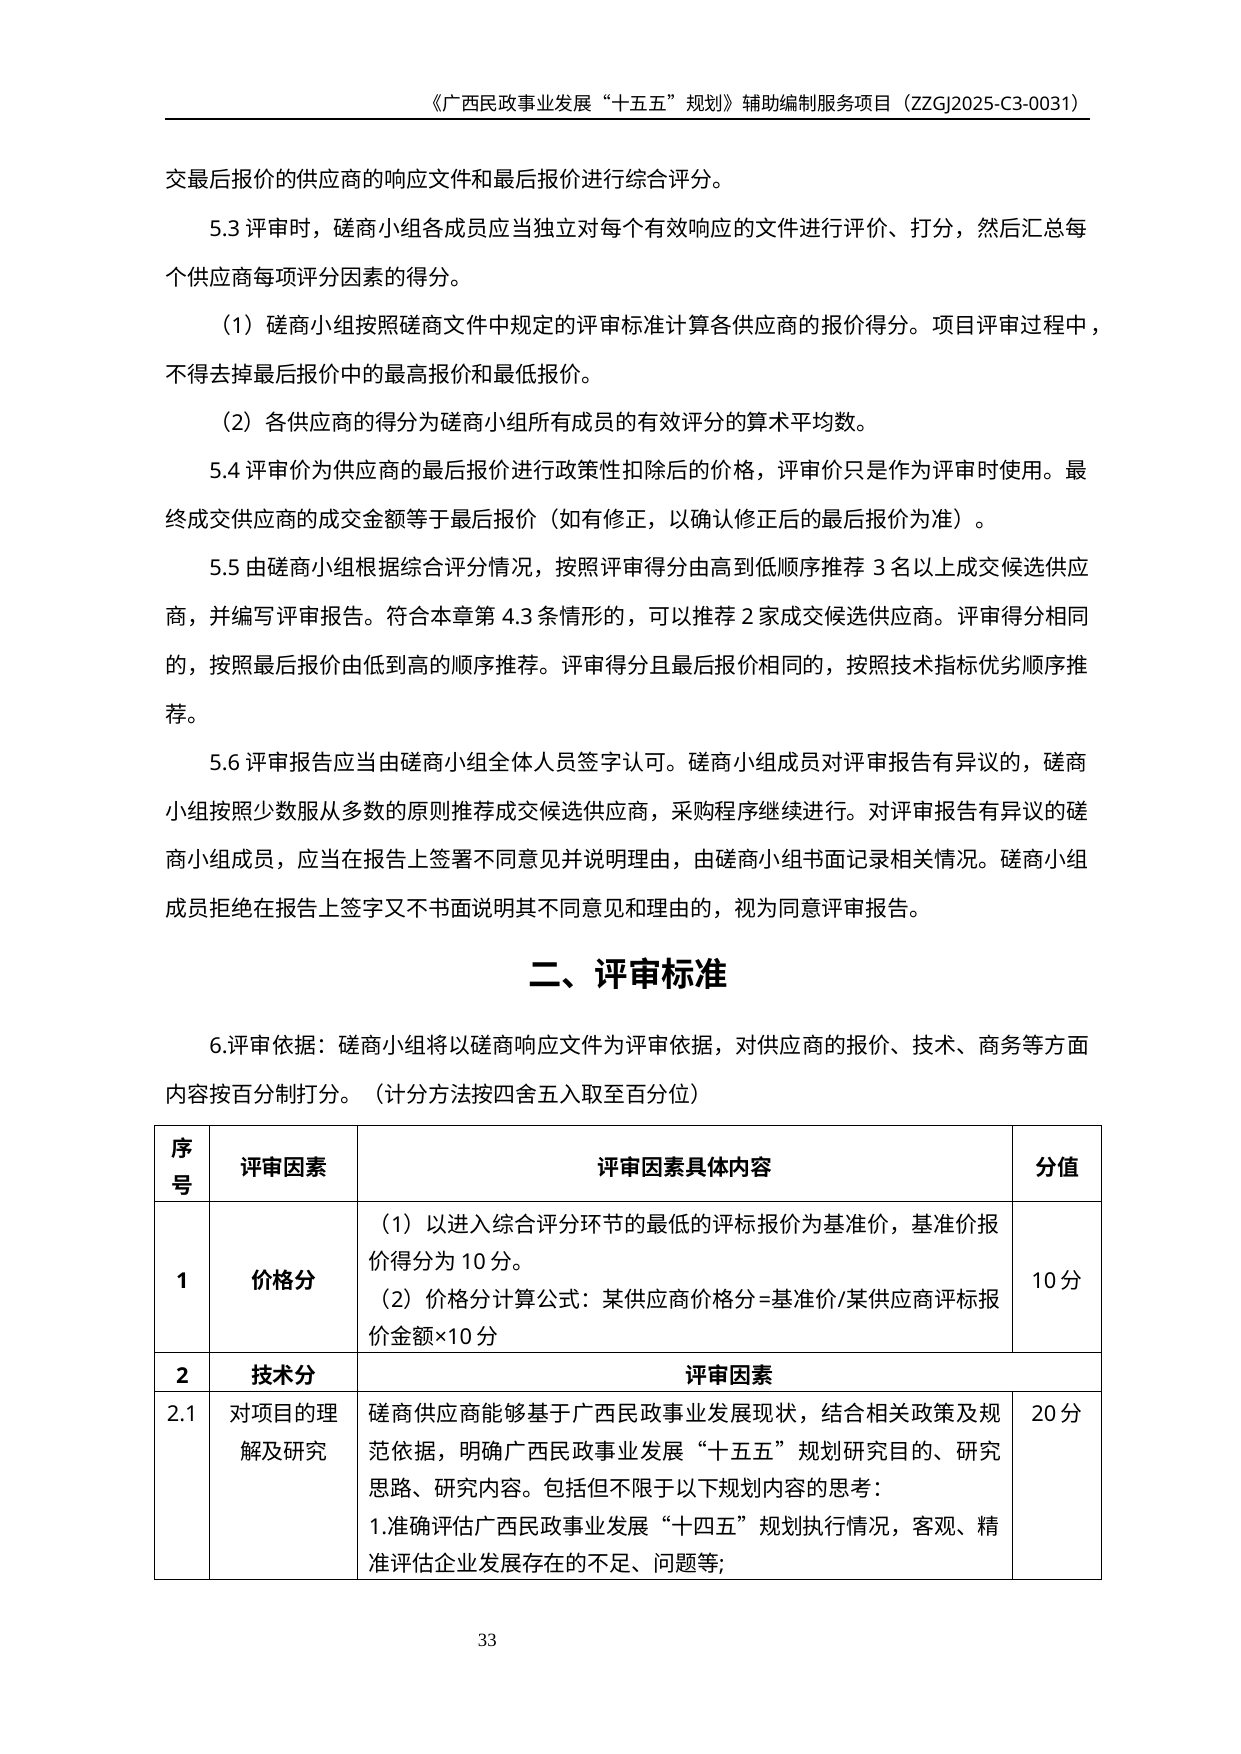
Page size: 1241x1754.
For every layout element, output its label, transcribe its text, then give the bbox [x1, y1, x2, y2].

text 5.3评审时，磋商小组各成员应当独立对每个有效响应的文件进行评价、打分，然后汇总每个供应商每项评分因素的得分。 [165, 210, 1090, 292]
table_header 评审因素具体内容 [358, 1126, 1012, 1201]
table_header 评审因素 [210, 1126, 357, 1201]
table_cell 2 [155, 1353, 209, 1391]
text （2）各供应商的得分为磋商小组所有成员的有效评分的算术平均数。 [165, 404, 1090, 437]
text （1）磋商小组按照磋商文件中规定的评审标准计算各供应商的报价得分。项目评审过程中，不得去掉最后报价中的最高报价和最低报价。 [165, 307, 1090, 389]
table_cell 20分 [1013, 1392, 1101, 1579]
table_cell 2.1 [155, 1392, 209, 1579]
table_cell 技术分 [210, 1353, 357, 1391]
table_cell （1）以进入综合评分环节的最低的评标报价为基准价，基准价报价得分为10分。 （2）价格分计算公式：某供应商价格分=基准价/某供应商评标报价金额×10分 [358, 1202, 1012, 1352]
text 5.5由磋商小组根据综合评分情况，按照评审得分由高到低顺序推荐3名以上成交候选供应商，并编写评审报告。符合本章第4.3条情形的，可以推荐2家成交候选供应商。评审得分相同的，按照最后报价由低到高的顺序推荐。评审得分且最后报价相同的，按照技术指标优劣顺序推荐。 [165, 550, 1090, 729]
table_cell 价格分 [210, 1202, 357, 1352]
text 二、评审标准 [165, 939, 1090, 1004]
table_header 分值 [1013, 1126, 1101, 1201]
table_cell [358, 1392, 1012, 1579]
text 6.评审依据：磋商小组将以磋商响应文件为评审依据，对供应商的报价、技术、商务等方面内容按百分制打分。（计分方法按四舍五入取至百分位） [165, 1028, 1090, 1109]
table_cell 1 [155, 1202, 209, 1352]
table_cell 10分 [1013, 1202, 1101, 1352]
text 5.6评审报告应当由磋商小组全体人员签字认可。磋商小组成员对评审报告有异议的，磋商小组按照少数服从多数的原则推荐成交候选供应商，采购程序继续进行。对评审报告有异议的磋商小组成员，应当在报告上签署不同意见并说明理由，由磋商小组书面记录相关情况。磋商小组成员拒绝在报告上签字又不书面说明其不同意见和理由的，视为同意评审报告。 [165, 744, 1090, 923]
table_cell 评审因素 [358, 1353, 1101, 1391]
text 5.4评审价为供应商的最后报价进行政策性扣除后的价格，评审价只是作为评审时使用。最终成交供应商的成交金额等于最后报价（如有修正，以确认修正后的最后报价为准）。 [165, 453, 1090, 534]
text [165, 162, 1090, 194]
table_header 序号 [155, 1126, 209, 1201]
table_cell 对项目的理解及研究 [210, 1392, 357, 1579]
